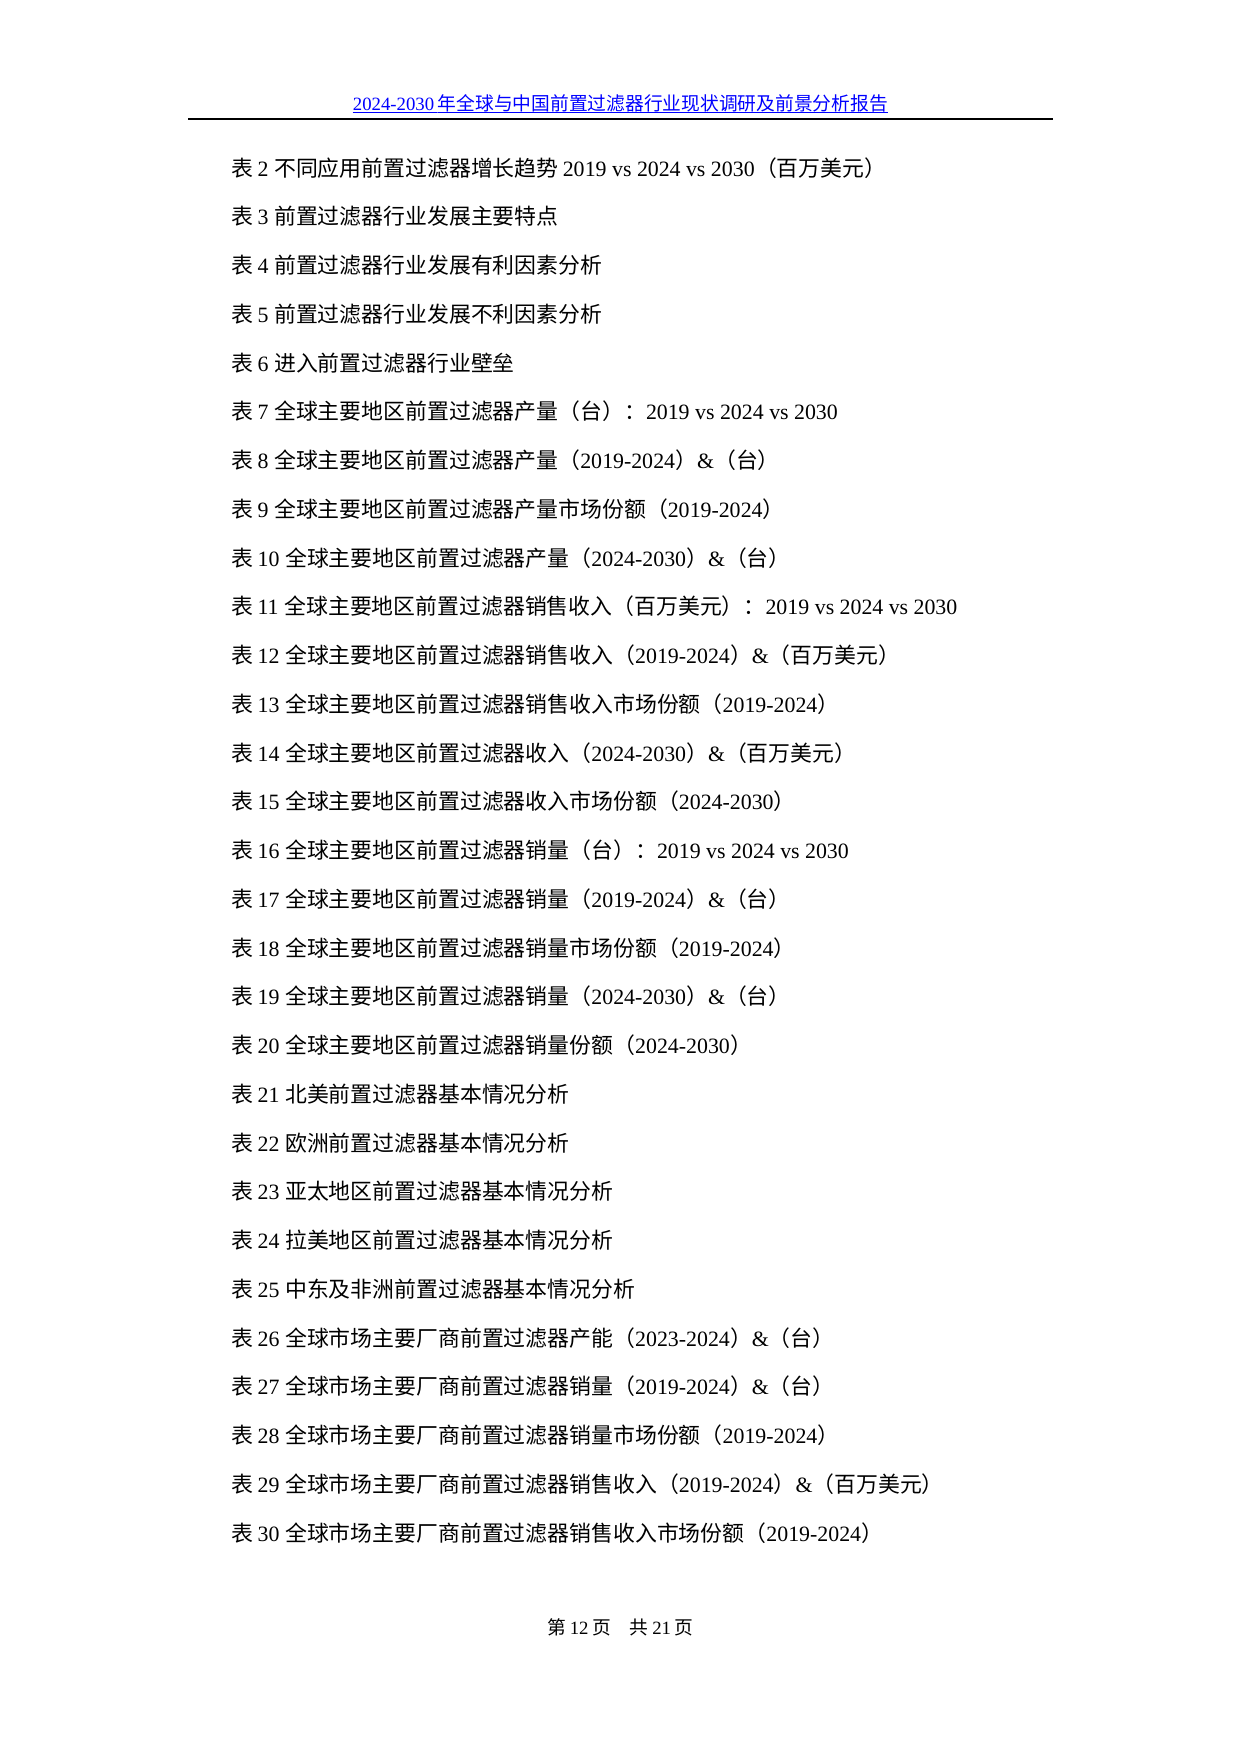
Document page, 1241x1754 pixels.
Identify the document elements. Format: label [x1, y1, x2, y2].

text [187, 150, 1053, 1548]
